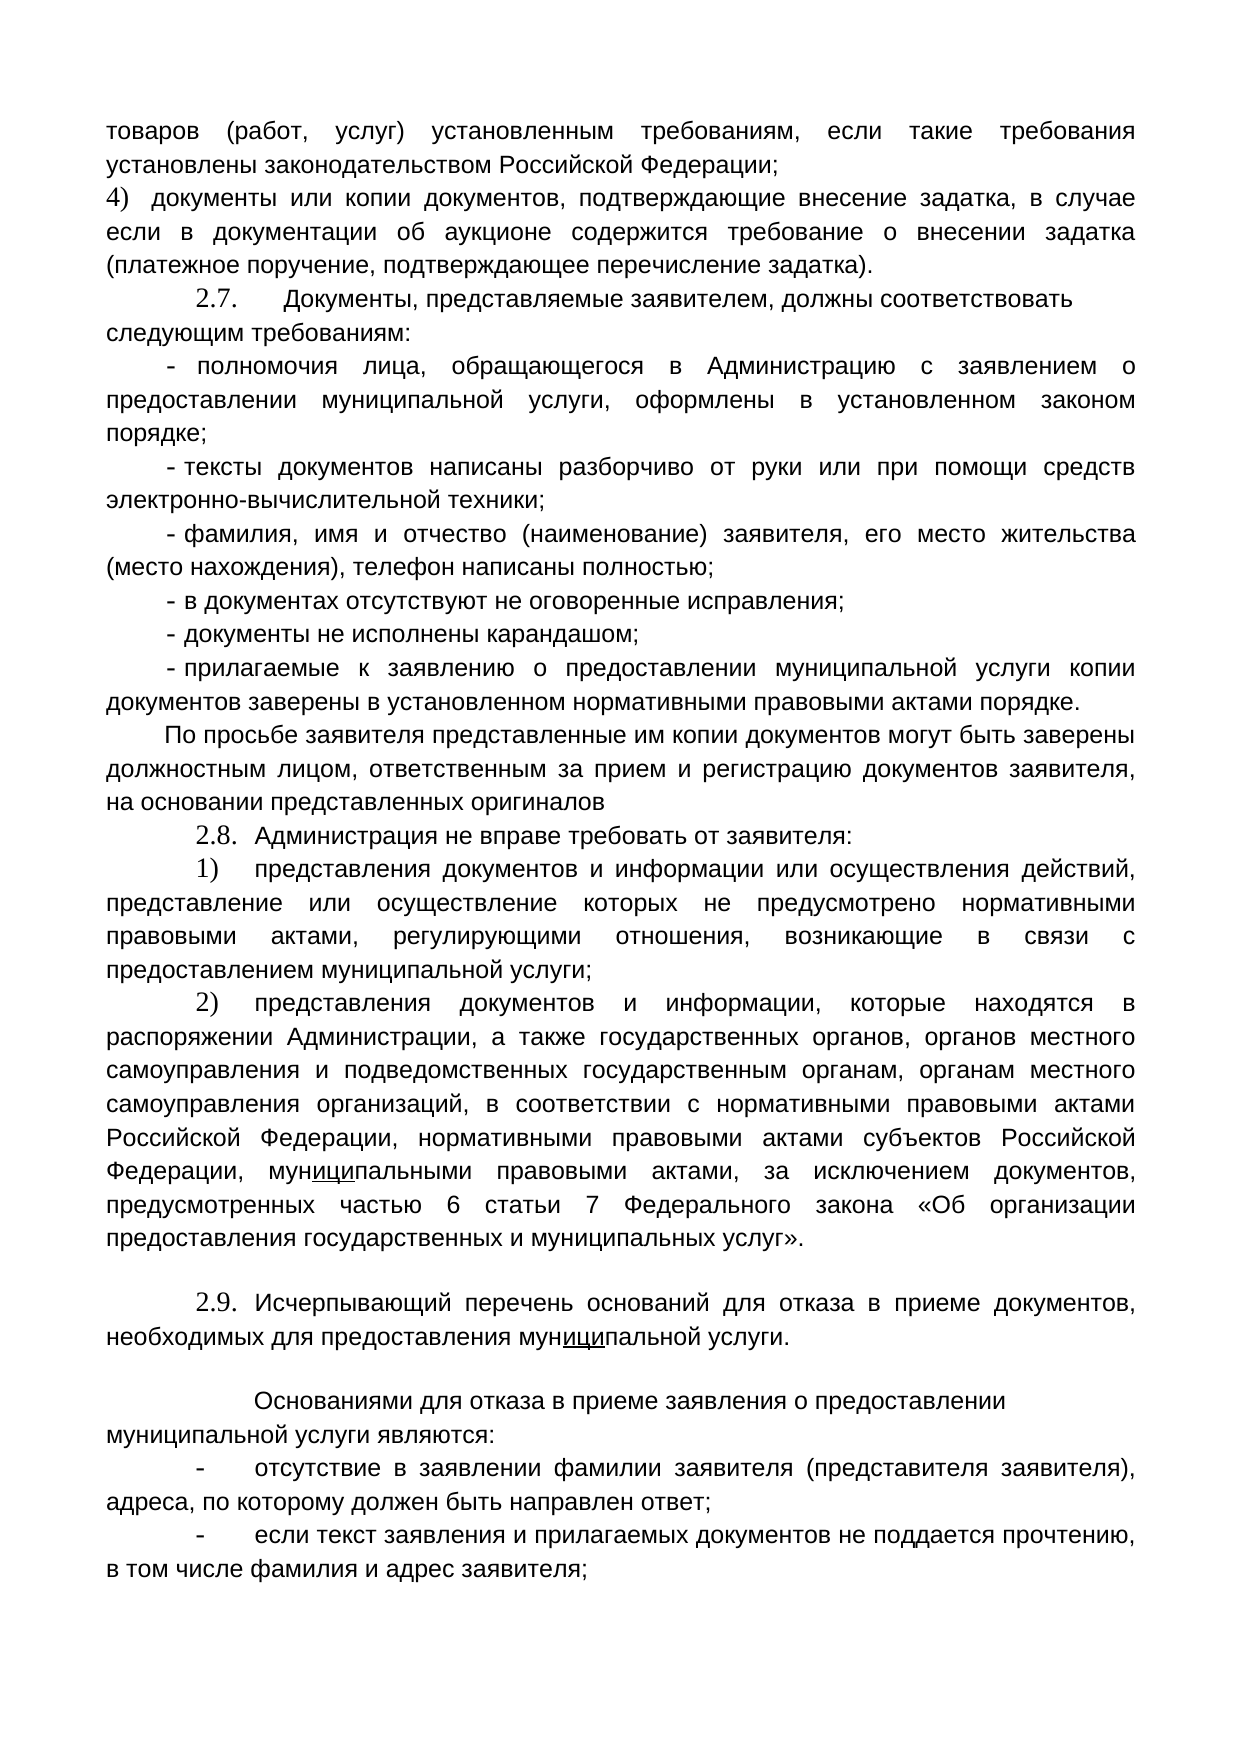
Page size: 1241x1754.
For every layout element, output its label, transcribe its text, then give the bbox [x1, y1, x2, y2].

list прилагаемые к заявлению о предоставлении муниципальной услуги копии документов заверены в установленном нормативными правовыми актами порядке. [106, 650, 1137, 717]
list Администрация не вправе требовать от заявителя: [106, 817, 1139, 851]
text Основаниями для отказа в приеме заявления о предоставлении муниципальной услуги являются: [106, 1383, 1137, 1450]
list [106, 113, 1137, 180]
list тексты документов написаны разборчиво от руки или при помощи средств электронно-вычислительной техники; [106, 448, 1137, 516]
list если текст заявления и прилагаемых документов не поддается прочтению, в том числе фамилия и адрес заявителя; [106, 1517, 1137, 1584]
list отсутствие в заявлении фамилии заявителя (представителя заявителя), адреса, по которому должен быть направлен ответ; [106, 1450, 1137, 1517]
list Исчерпывающий перечень оснований для отказа в приеме документов, необходимых для предоставления муниципальной услуги. [106, 1285, 1137, 1352]
list Документы, представляемые заявителем, должны соответствовать следующим требованиям: [106, 281, 1137, 348]
list полномочия лица, обращающегося в Администрацию с заявлением о предоставлении муниципальной услуги, оформлены в установленном законом порядке; [106, 348, 1137, 448]
list представления документов и информации или осуществления действий, представление или осуществление которых не предусмотрено нормативными правовыми актами, регулирующими отношения, возникающие в связи с предоставлением муниципальной услуги; [106, 851, 1137, 985]
list документы не исполнены карандашом; [106, 616, 1139, 650]
list документы или копии документов, подтверждающие внесение задатка, в случае если в документации об аукционе содержится требование о внесении задатка (платежное поручение, подтверждающее перечисление задатка). [106, 180, 1137, 281]
list фамилия, имя и отчество (наименование) заявителя, его место жительства (место нахождения), телефон написаны полностью; [106, 516, 1137, 583]
list представления документов и информации, которые находятся в распоряжении Администрации, а также государственных органов, органов местного самоуправления и подведомственных государственным органам, органам местного самоуправления организаций, в соответствии с нормативными правовыми актами Российской Федерации, нормативными правовыми актами субъектов Российской Федерации, муниципальными правовыми актами, за исключением документов, предусмотренных частью 6 статьи 7 Федерального закона «Об организации предоставления государственных и муниципальных услуг». [106, 985, 1137, 1253]
list в документах отсутствуют не оговоренные исправления; [106, 583, 1139, 616]
text По просьбе заявителя представленные им копии документов могут быть заверены должностным лицом, ответственным за прием и регистрацию документов заявителя, на основании представленных оригиналов [106, 717, 1137, 817]
